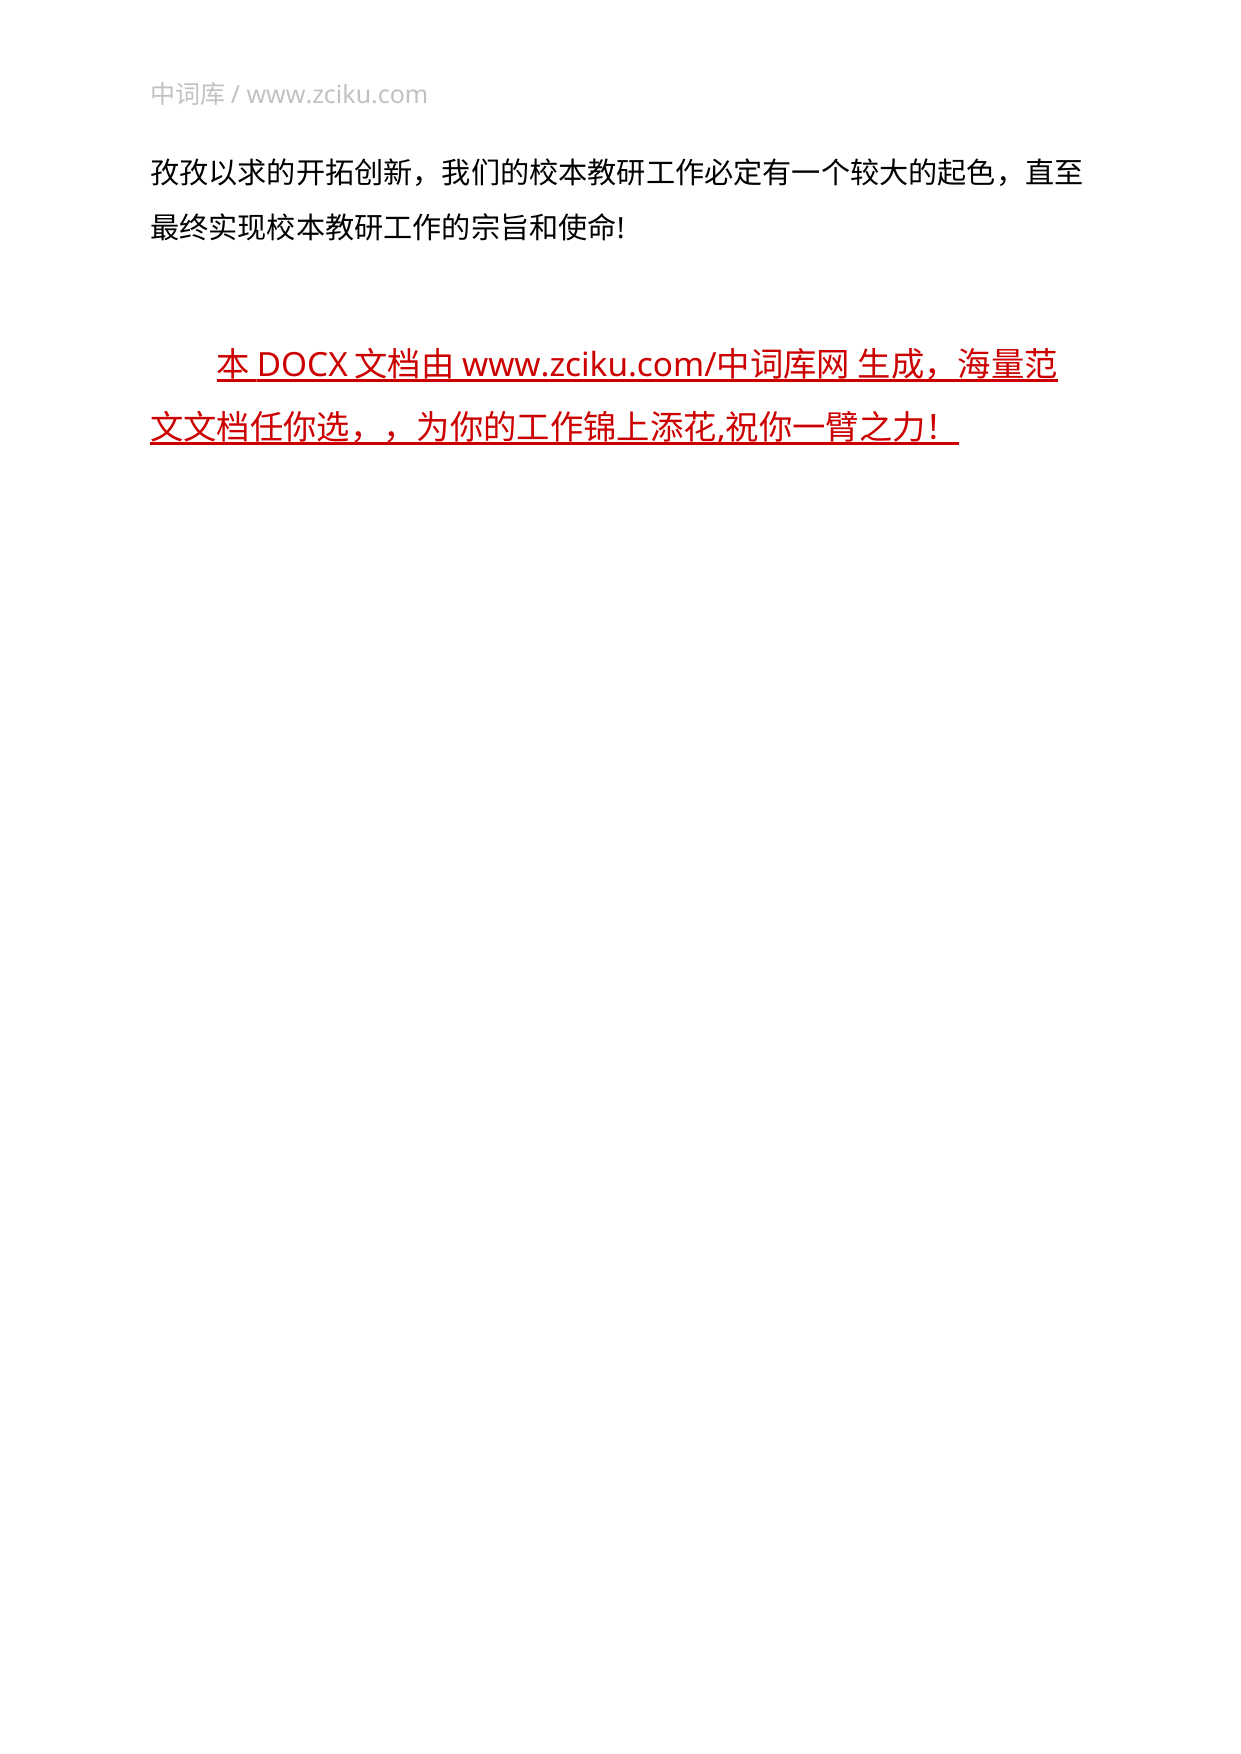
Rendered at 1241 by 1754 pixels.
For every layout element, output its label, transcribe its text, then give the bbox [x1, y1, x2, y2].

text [150, 150, 1090, 247]
text 本DOCX文档由 www.zciku.com/中词库网 生成，海量范文文档任你选，，为你的工作锦上添花,祝你一臂之力！ [150, 338, 1090, 449]
